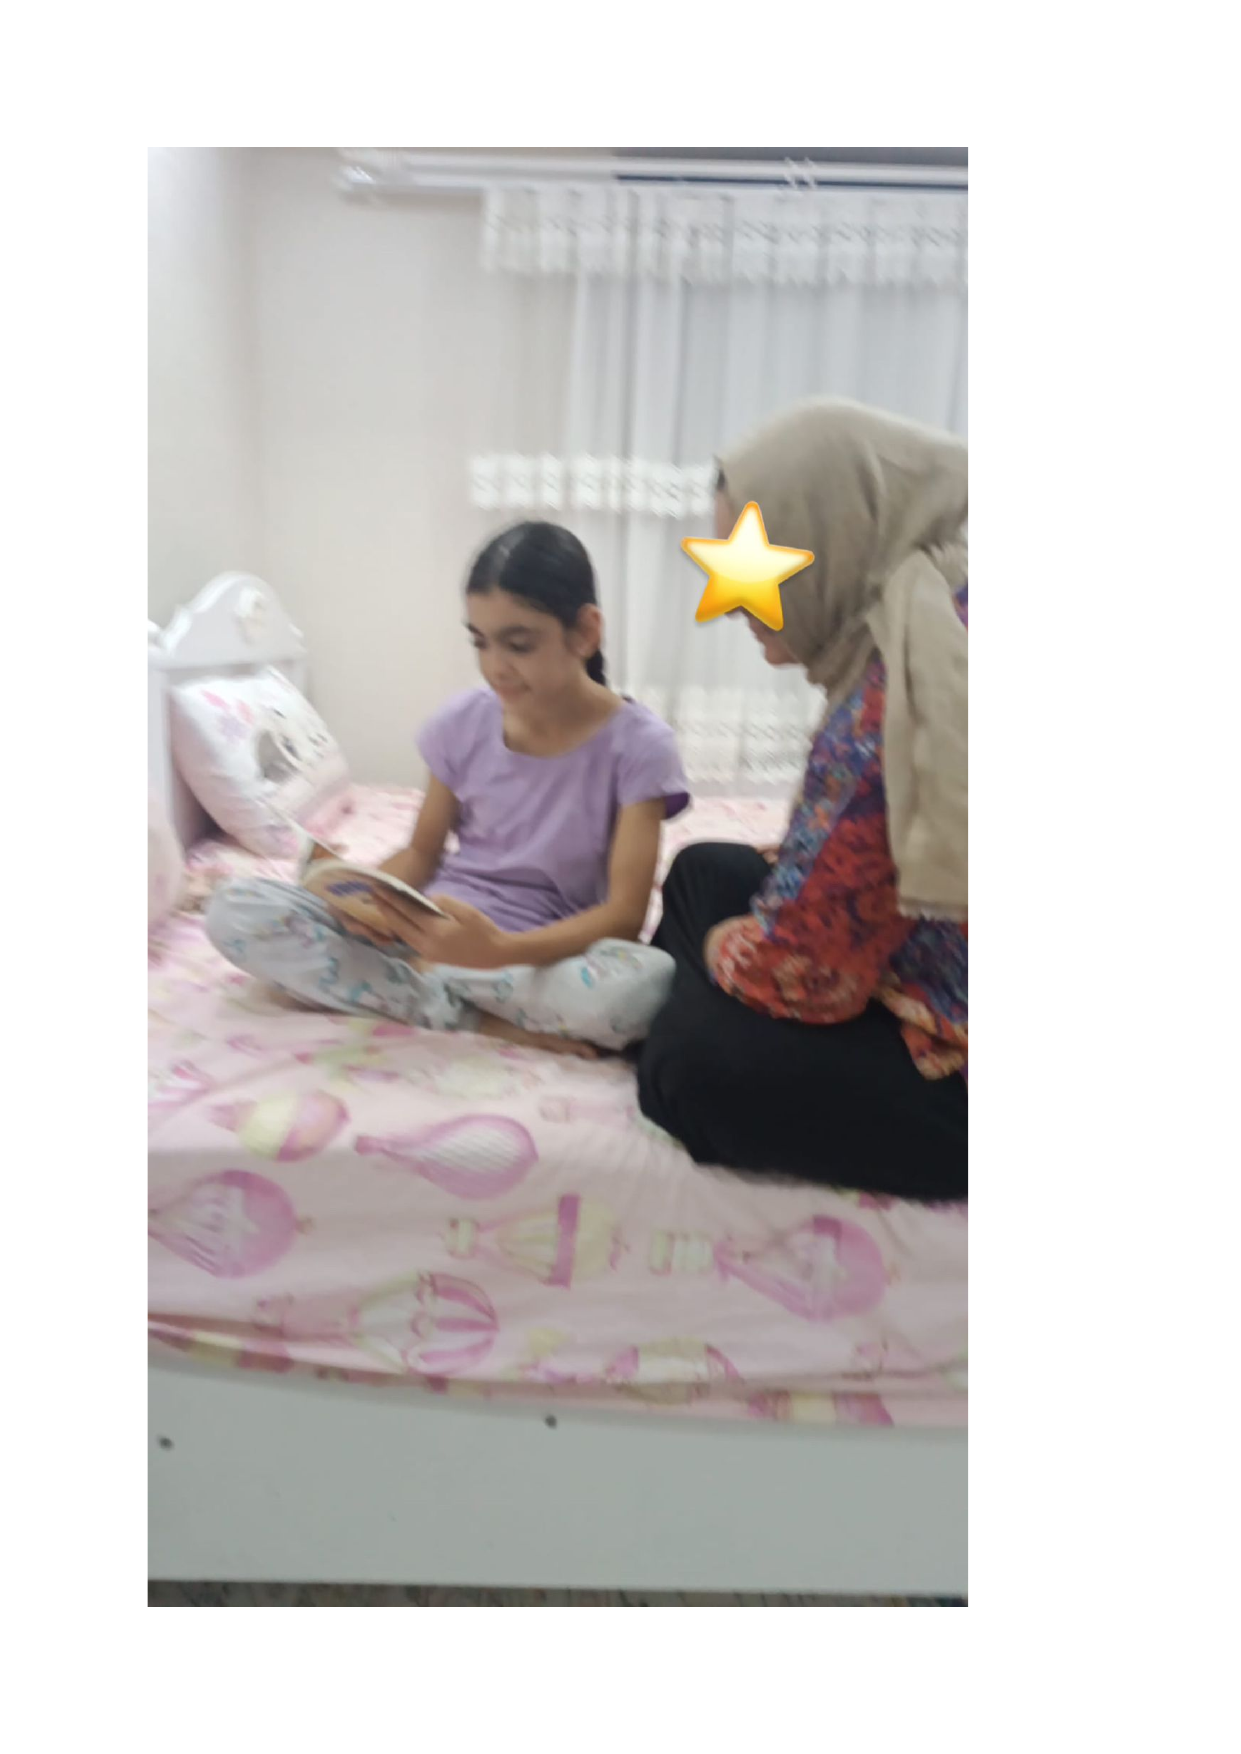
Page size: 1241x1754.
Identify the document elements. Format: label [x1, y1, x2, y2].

picture [147, 147, 969, 1607]
